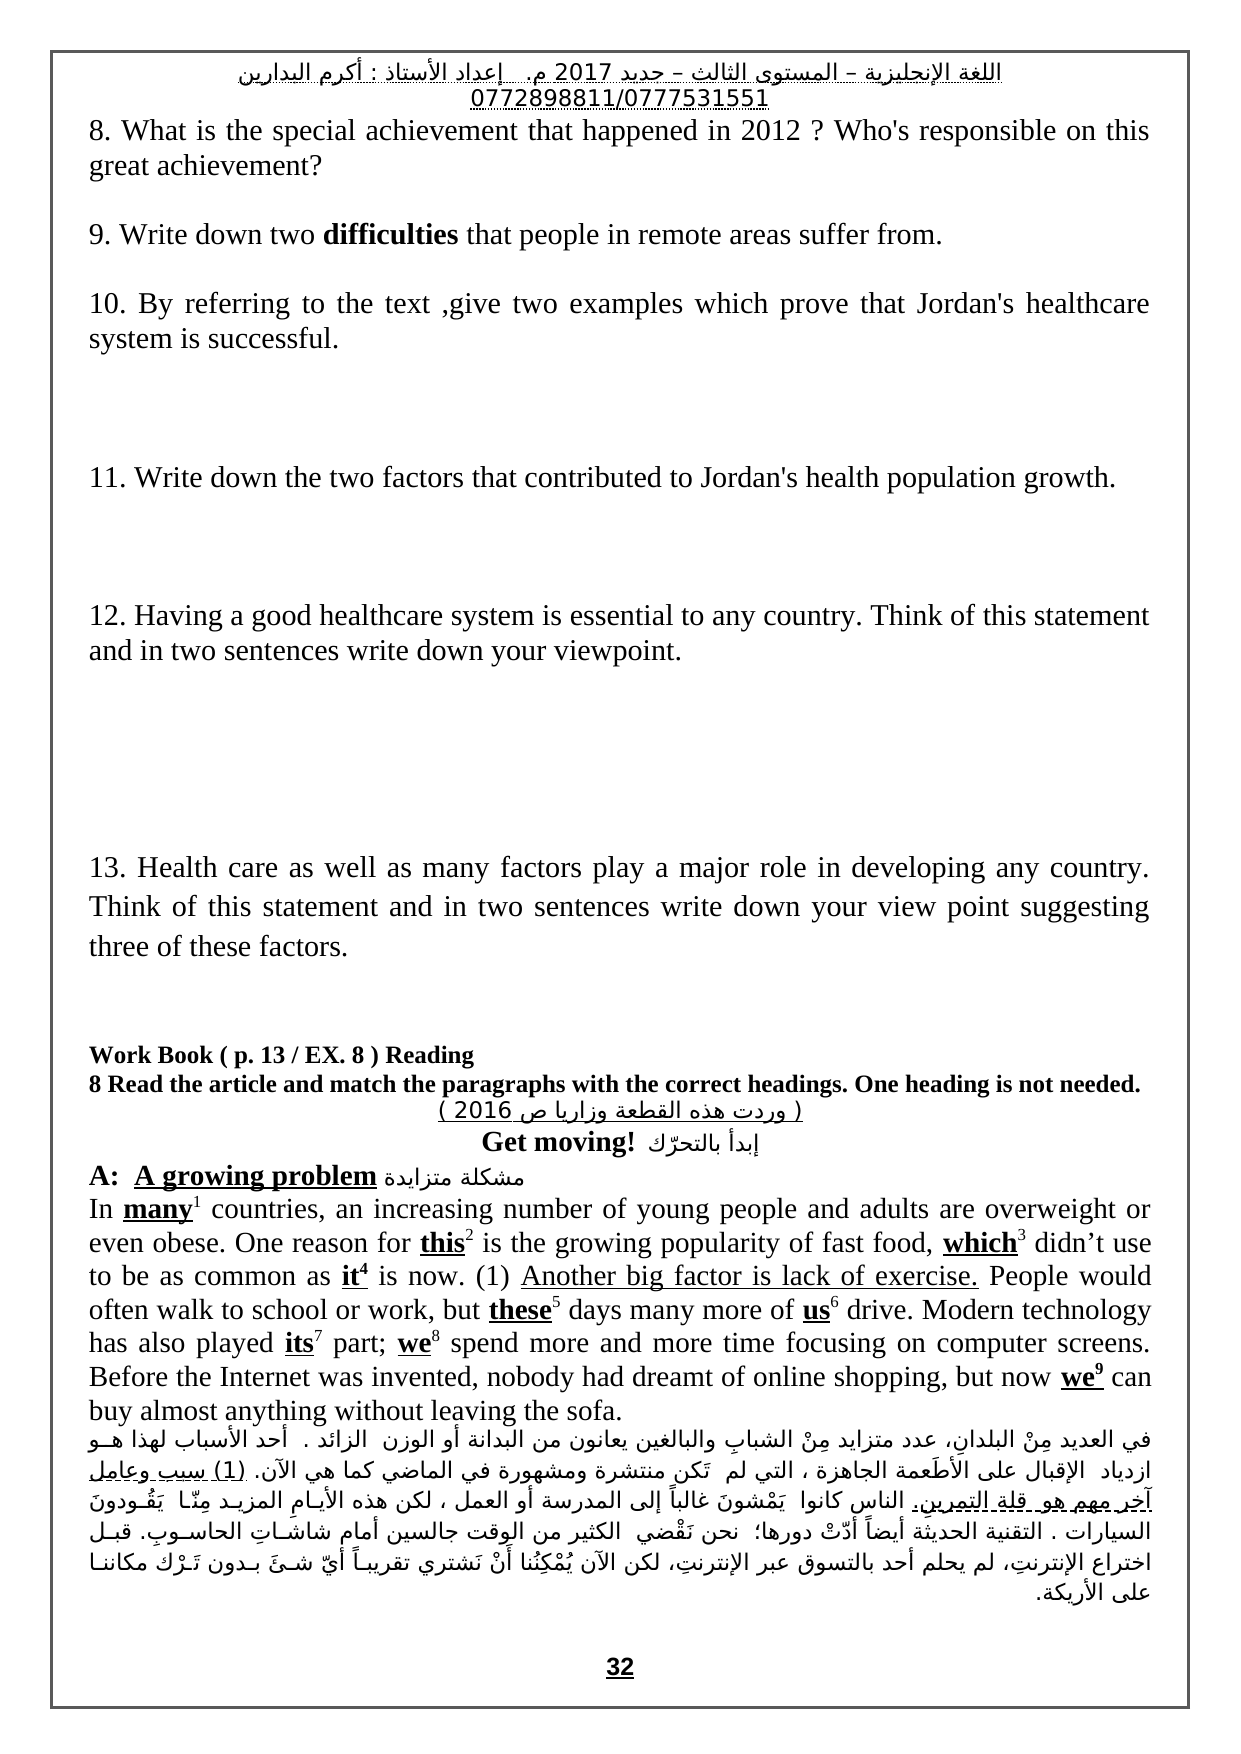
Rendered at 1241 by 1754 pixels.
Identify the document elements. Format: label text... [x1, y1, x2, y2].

text 8 Read the article and match the paragraphs with the correct headings. One heading is not needed. [89, 1069, 1152, 1098]
text 12. Having a good healthcare system is essential to any country. Think of this statement and in two sentences write down your viewpoint. [89, 598, 1152, 667]
text Work Book ( p. 13 / EX. 8 ) Reading [89, 1040, 1152, 1069]
text 9. Write down two difficulties that people in remote areas suffer from. [89, 216, 1152, 251]
text In many1 countries, an increasing number of young people and adults are overweight or even obese. One reason for this2 is the growing popularity of fast food, which3 didn’t use to be as common as it4 is now. (1) Another big factor is lack of exercise. People would often walk to school or work, but these5 days many more of us6 drive. Modern technology has also played its7 part; we8 spend more and more time focusing on computer screens. Before the Internet was invented, nobody had dreamt of online shopping, but now we9 can buy almost anything without leaving the sofa. [89, 1191, 1152, 1426]
text A: A growing problem مشكلة متزايدة [89, 1158, 1152, 1191]
text Get moving! إبدأ بالتحرّك [89, 1124, 1152, 1158]
text ( وردت هذه القطعة وزاريا ص 2016 ) [89, 1098, 1152, 1124]
text 13. Health care as well as many factors play a major role in developing any country. Think of this statement and in two sentences write down your view point suggesting three of these factors. [89, 849, 1152, 963]
text 8. What is the special achievement that happened in 2012 ? Who's responsible on this great achievement? [89, 112, 1152, 181]
text 11. Write down the two factors that contributed to Jordan's health population growth. [89, 459, 1152, 493]
text في العديد مِنْ البلدانِ، عدد متزايد مِنْ الشبابِ والبالغين يعانون من البدانة أو الوزن الزائد . أحد الأسباب لهذا هو ازدياد الإقبال على الأطَعمة الجاهزة ، التي لم تَكن منتشرة ومشهورة في الماضي كما هي الآن. (1) سبب وعامل آخر مهم هو قلة التمرينِ. الناس كانوا يَمْشونَ غالباً إلى المدرسة أو العمل ، لكن هذه الأيامِ المزيد مِنّا يَقُودونَ السيارات . التقنية الحديثة أيضاً أدّتْ دورها؛ نحن نَقْضي الكثير من الوقت جالسين أمام شاشاتِ الحاسوبِ. قبل اختراع الإنترنتِ، لم يحلم أحد بالتسوق عبر الإنترنتِ، لكن الآن يُمْكِنُنا أَنْ نَشتري تقريباً أيّ شئَ بدون تَرْك مكاننا على الأريكة. [89, 1426, 1152, 1606]
text 10. By referring to the text ,give two examples which prove that Jordan's healthcare system is successful. [89, 285, 1152, 355]
